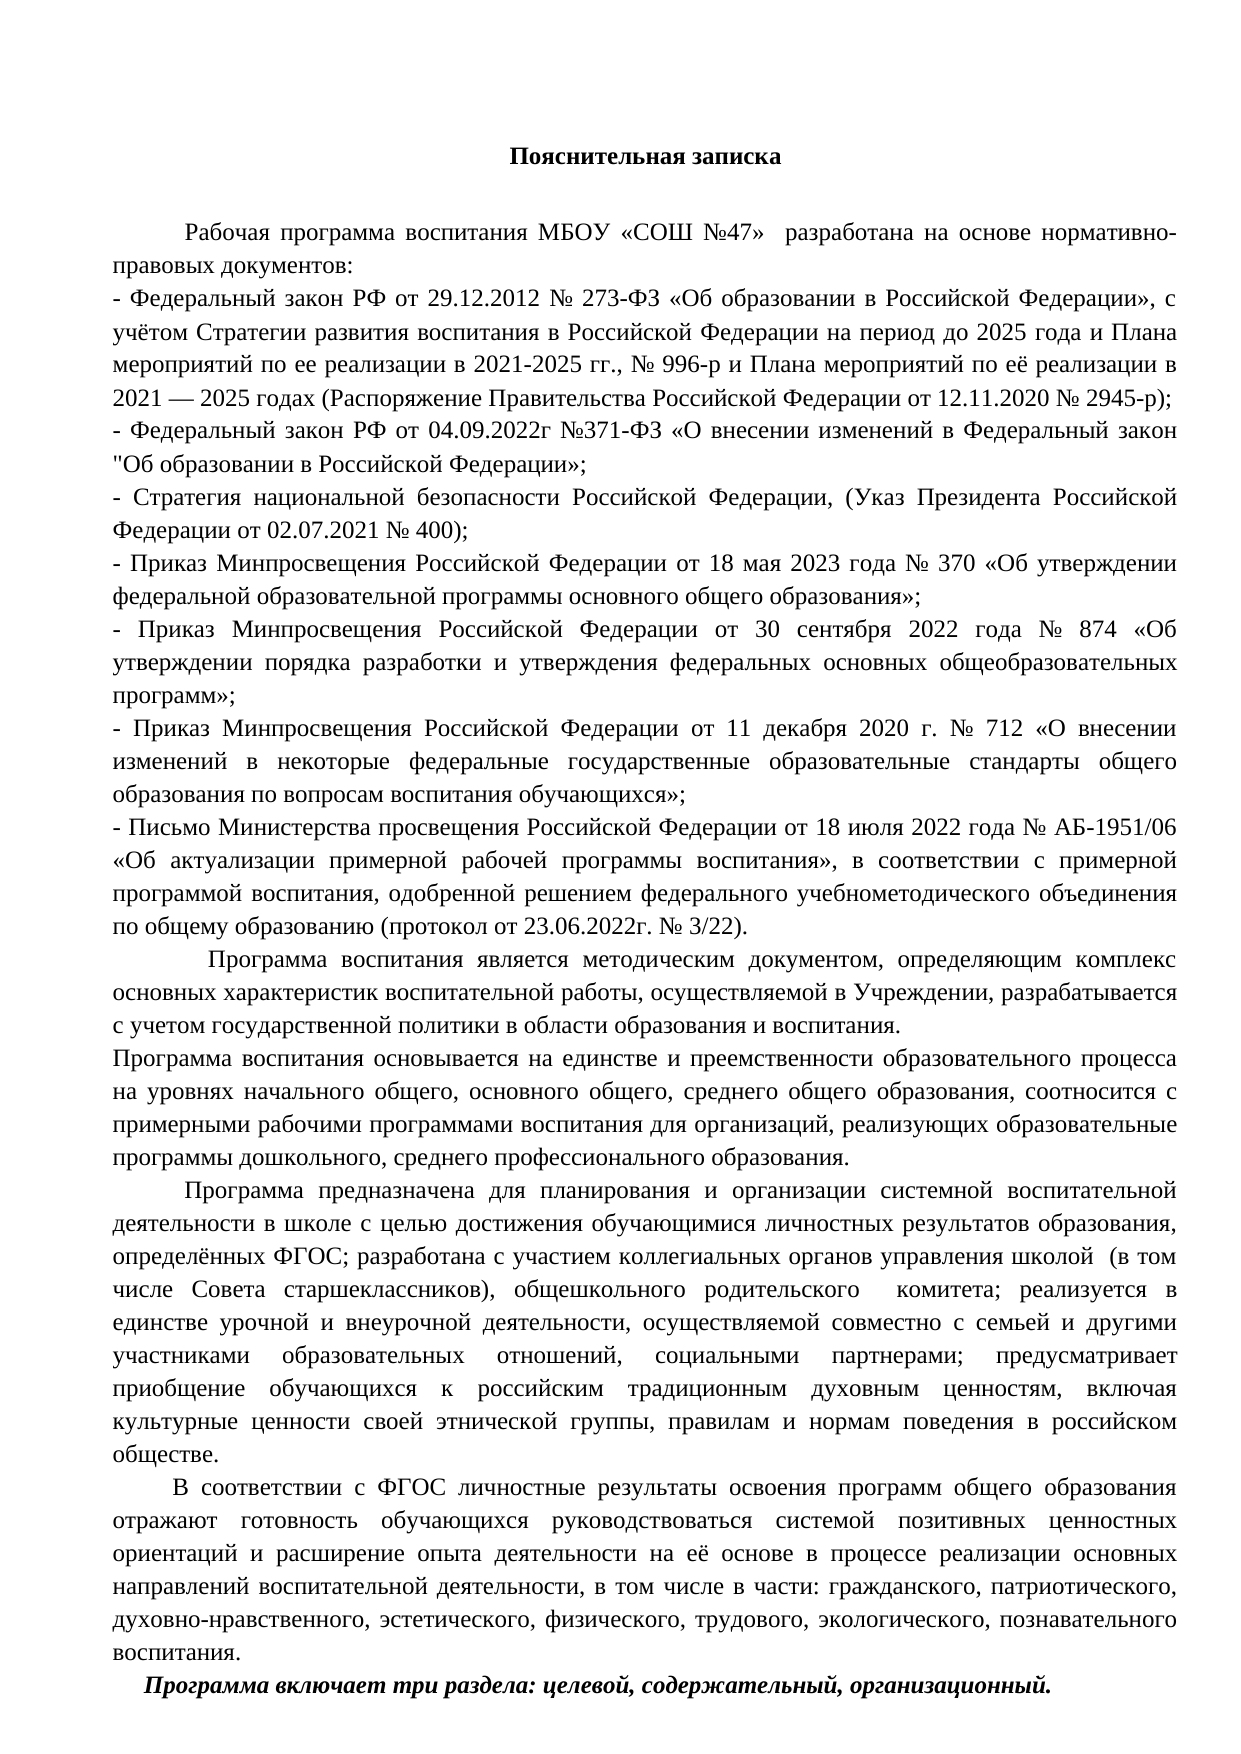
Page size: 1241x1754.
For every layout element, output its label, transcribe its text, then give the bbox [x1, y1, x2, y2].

text - Федеральный закон РФ от 04.09.2022г №371-ФЗ «О внесении изменений в Федеральный закон "Об образовании в Российской Федерации»; [112, 416, 1178, 477]
text Программа воспитания основывается на единстве и преемственности образовательного процесса на уровнях начального общего, основного общего, среднего общего образования, соотносится с примерными рабочими программами воспитания для организаций, реализующих образовательные программы дошкольного, среднего профессионального образования. [112, 1043, 1178, 1171]
text Пояснительная записка [112, 141, 1178, 170]
text В соответствии с ФГОС личностные результаты освоения программ общего образования отражают готовность обучающихся руководствоваться системой позитивных ценностных ориентаций и расширение опыта деятельности на её основе в процессе реализации основных направлений воспитательной деятельности, в том числе в части: гражданского, патриотического, духовно-нравственного, эстетического, физического, трудового, экологического, познавательного воспитания. [112, 1472, 1178, 1666]
text - Приказ Минпросвещения Российской Федерации от 11 декабря 2020 г. № 712 «О внесении изменений в некоторые федеральные государственные образовательные стандарты общего образования по вопросам воспитания обучающихся»; [112, 713, 1178, 808]
text - Приказ Минпросвещения Российской Федерации от 30 сентября 2022 года № 874 «Об утверждении порядка разработки и утверждения федеральных основных общеобразовательных программ»; [112, 614, 1178, 708]
text Программа воспитания является методическим документом, определяющим комплекс основных характеристик воспитательной работы, осуществляемой в Учреждении, разрабатывается с учетом государственной политики в области образования и воспитания. [112, 944, 1178, 1039]
text - Стратегия национальной безопасности Российской Федерации, (Указ Президента Российской Федерации от 02.07.2021 № 400); [112, 482, 1178, 543]
text Рабочая программа воспитания МБОУ «СОШ №47» разработана на основе нормативно-правовых документов: [112, 217, 1178, 279]
text - Приказ Минпросвещения Российской Федерации от 18 мая 2023 года № 370 «Об утверждении федеральной образовательной программы основного общего образования»; [112, 548, 1178, 609]
text Программа предназначена для планирования и организации системной воспитательной деятельности в школе с целью достижения обучающимися личностных результатов образования, определённых ФГОС; разработана с участием коллегиальных органов управления школой (в том числе Совета старшеклассников), общешкольного родительского комитета; реализуется в единстве урочной и внеурочной деятельности, осуществляемой совместно с семьей и другими участниками образовательных отношений, социальными партнерами; предусматривает приобщение обучающихся к российским традиционным духовным ценностям, включая культурные ценности своей этнической группы, правилам и нормам поведения в российском обществе. [112, 1175, 1178, 1468]
text Программа включает три раздела: целевой, содержательный, организационный. [112, 1670, 1178, 1699]
text - Федеральный закон РФ от 29.12.2012 № 273-ФЗ «Об образовании в Российской Федерации», с учётом Стратегии развития воспитания в Российской Федерации на период до 2025 года и Плана мероприятий по ее реализации в 2021-2025 гг., № 996-р и Плана мероприятий по её реализации в 2021 — 2025 годах (Распоряжение Правительства Российской Федерации от 12.11.2020 № 2945-р); [112, 283, 1178, 411]
text - Письмо Министерства просвещения Российской Федерации от 18 июля 2022 года № АБ-1951/06 «Об актуализации примерной рабочей программы воспитания», в соответствии с примерной программой воспитания, одобренной решением федерального учебнометодического объединения по общему образованию (протокол от 23.06.2022г. № 3/22). [112, 812, 1178, 940]
